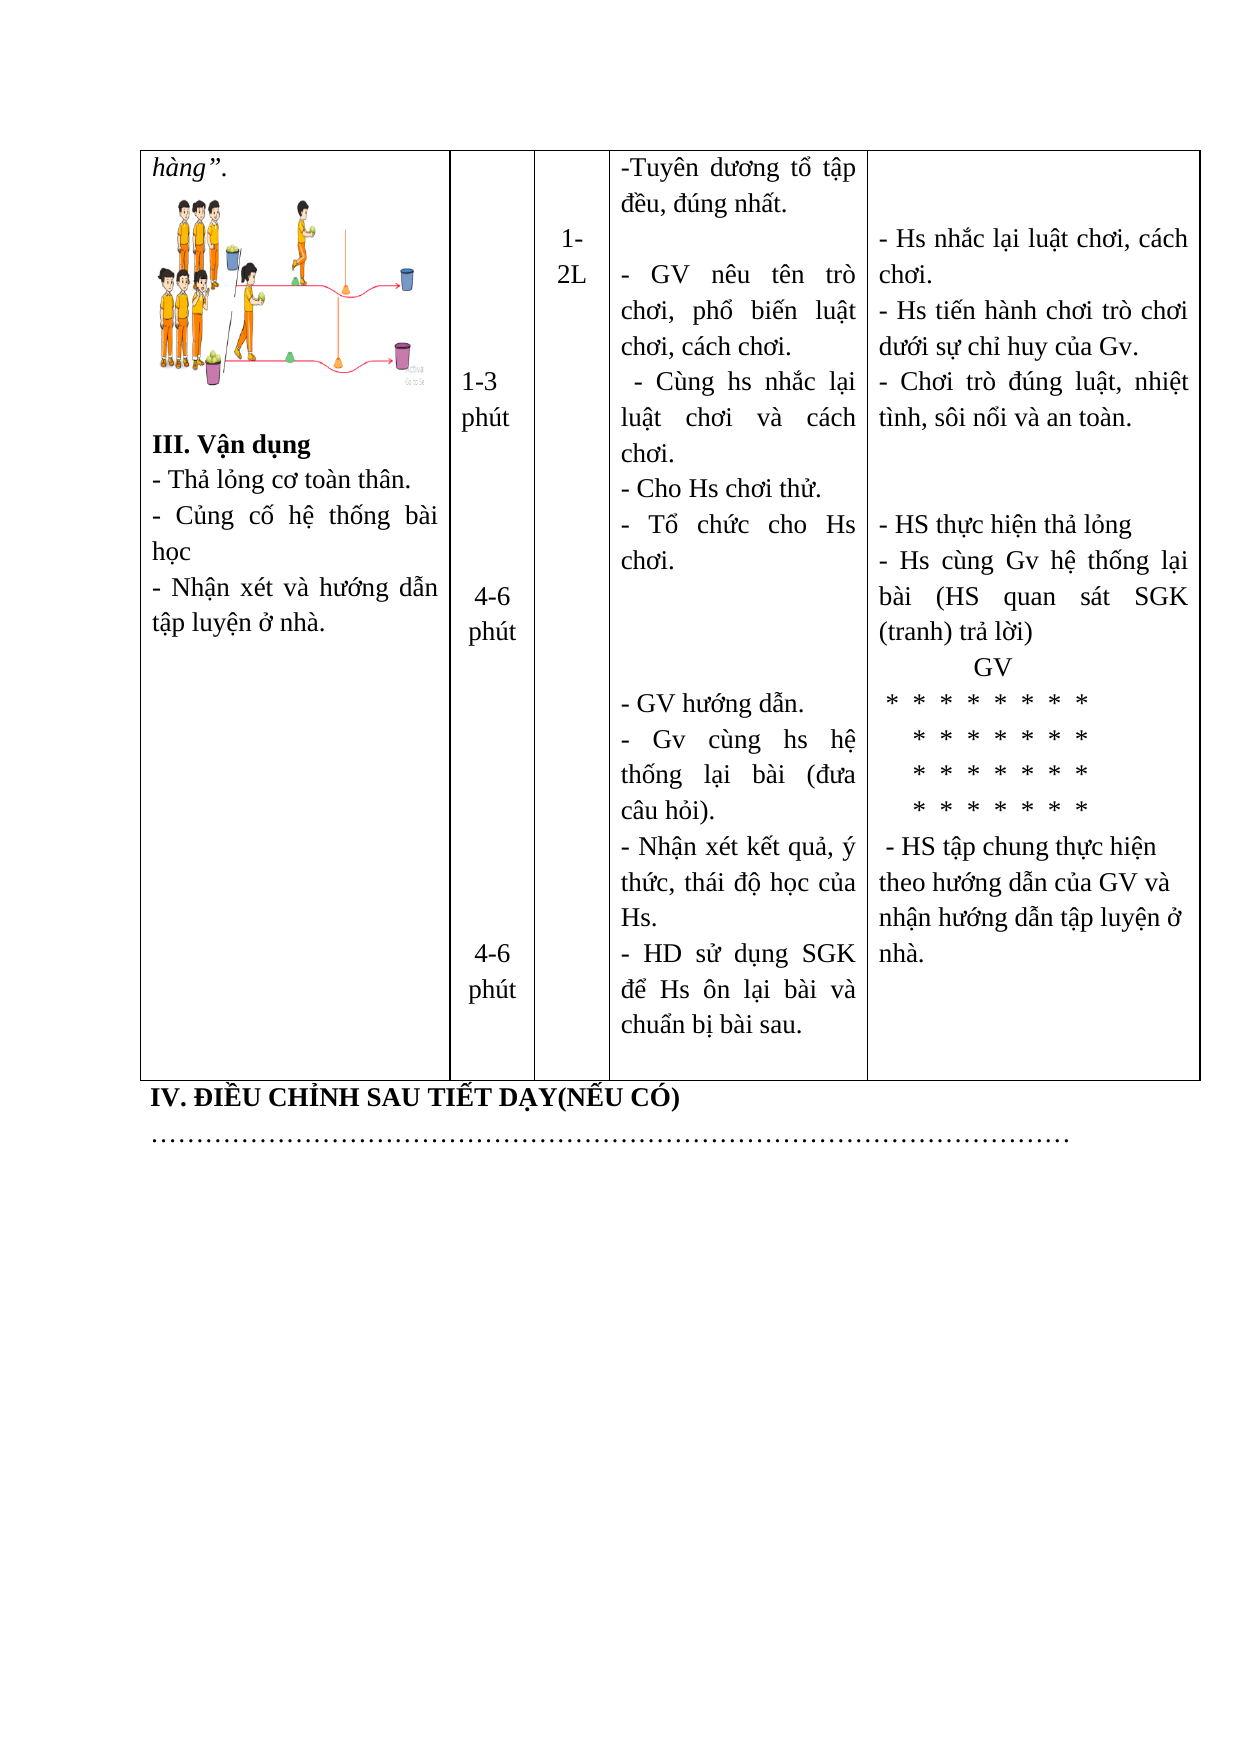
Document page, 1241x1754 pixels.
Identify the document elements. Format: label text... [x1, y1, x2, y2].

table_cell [141, 151, 449, 1080]
text ………………………………………………………………………………………… [150, 1117, 1090, 1148]
table_cell 1-2L 1-3L 1-2L [535, 151, 609, 1080]
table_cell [451, 151, 534, 1080]
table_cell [610, 151, 867, 1080]
picture [151, 186, 424, 388]
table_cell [868, 151, 1199, 1080]
text IV. ĐIỀU CHỈNH SAU TIẾT DẠY(NẾU CÓ) [150, 1081, 1090, 1112]
